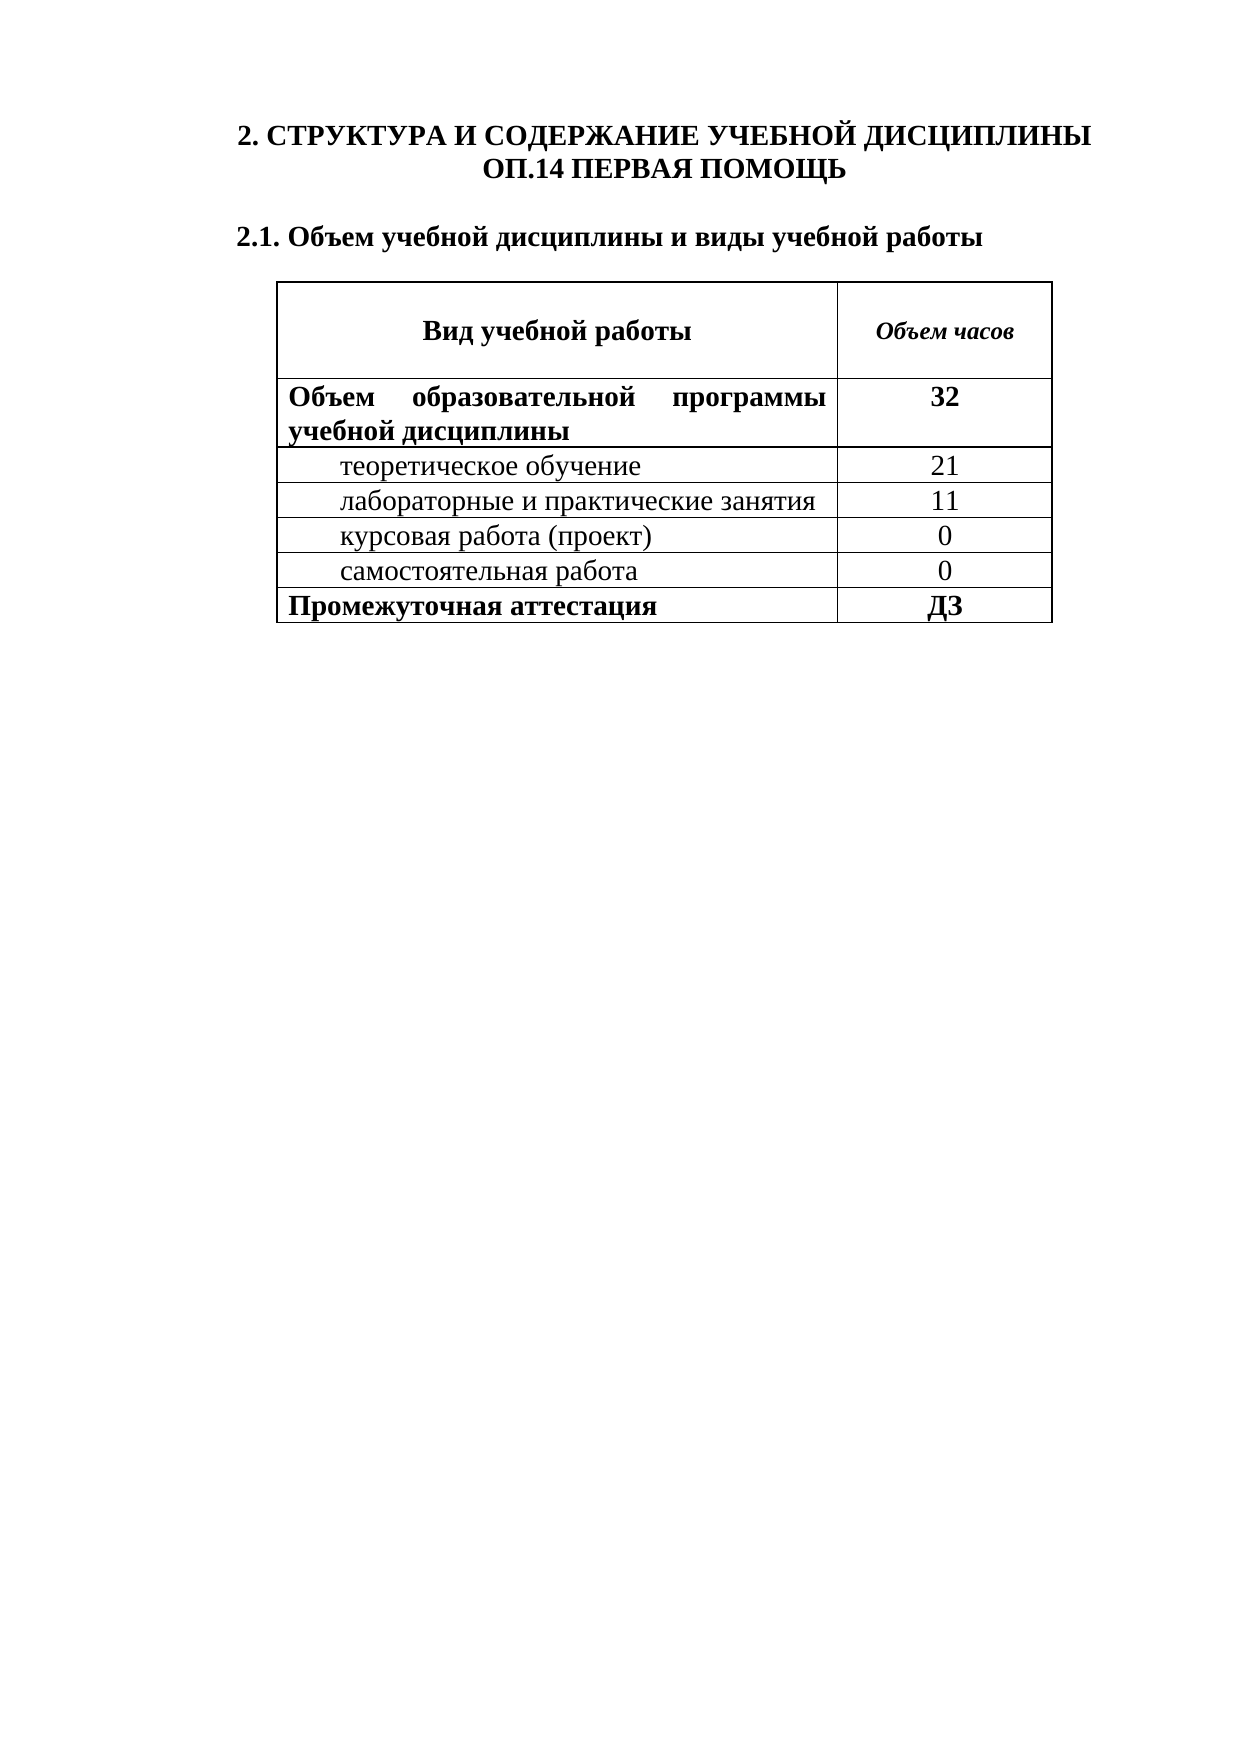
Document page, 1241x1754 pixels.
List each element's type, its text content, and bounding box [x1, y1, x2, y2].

table_cell самостоятельная работа [278, 553, 837, 587]
table_header Вид учебной работы [278, 283, 837, 378]
table_cell курсовая работа (проект) [278, 518, 837, 552]
table_cell 0 [838, 553, 1051, 587]
table_cell лабораторные и практические занятия [278, 483, 837, 516]
table_cell 21 [838, 448, 1051, 481]
table_header Объем часов [838, 283, 1051, 378]
table_cell ДЗ [838, 588, 1051, 622]
text 2. СТРУКТУРА И СОДЕРЖАНИЕ УЧЕБНОЙ ДИСЦИПЛИНЫ [177, 118, 1152, 152]
table_cell теоретическое обучение [278, 448, 837, 481]
table_cell 0 [838, 518, 1051, 552]
table_cell 11 [838, 483, 1051, 516]
table_cell Промежуточная аттестация [278, 588, 837, 622]
table_cell Объем образовательной программы учебной дисциплины [278, 379, 837, 446]
text 2.1. Объем учебной дисциплины и виды учебной работы [177, 219, 1152, 252]
text ОП.14 ПЕРВАЯ ПОМОЩЬ [177, 152, 1152, 185]
table_cell 32 [838, 379, 1051, 446]
